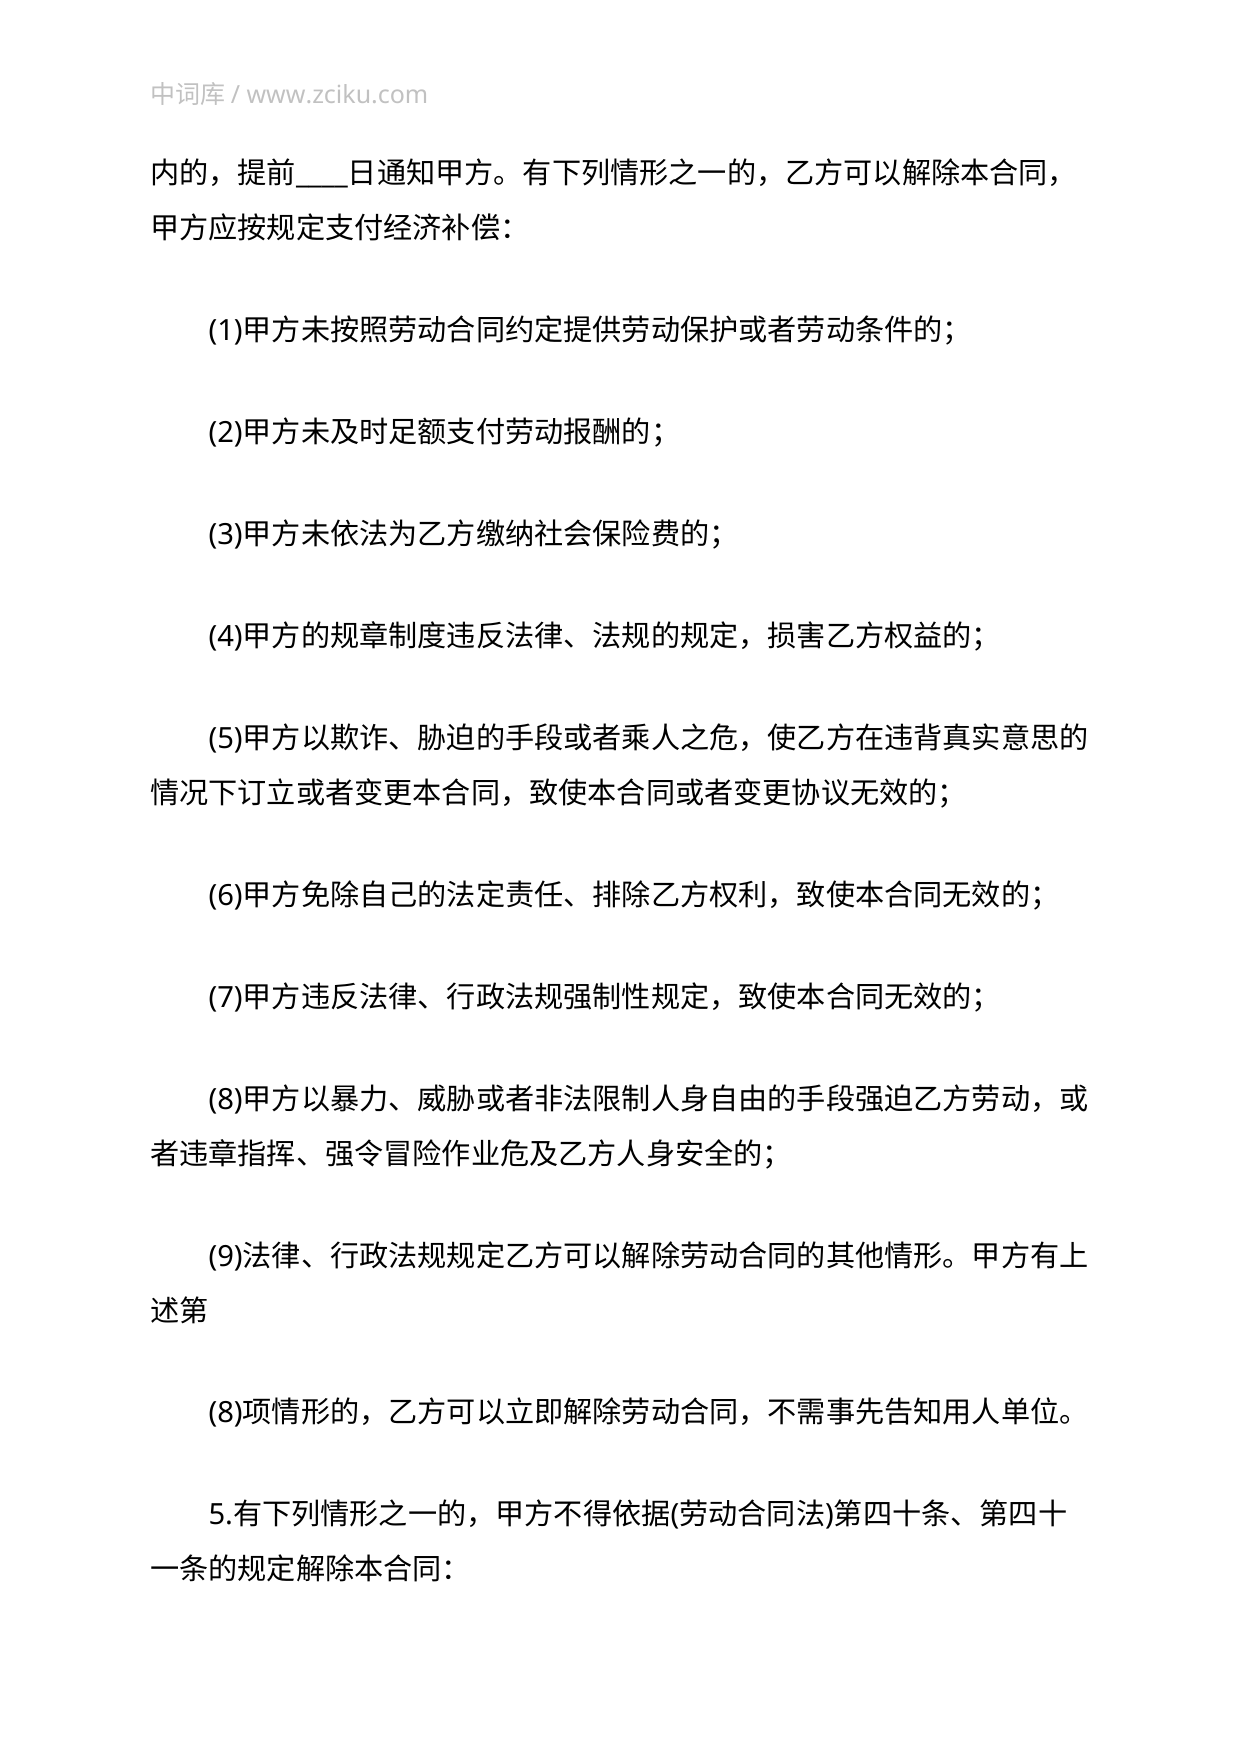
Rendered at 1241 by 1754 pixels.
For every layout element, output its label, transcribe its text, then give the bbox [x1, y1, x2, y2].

text (8)甲方以暴力、威胁或者非法限制人身自由的手段强迫乙方劳动，或者违章指挥、强令冒险作业危及乙方人身安全的； [150, 1075, 1090, 1173]
text (7)甲方违反法律、行政法规强制性规定，致使本合同无效的； [150, 973, 1090, 1016]
text (8)项情形的，乙方可以立即解除劳动合同，不需事先告知用人单位。 [150, 1389, 1090, 1431]
text (4)甲方的规章制度违反法律、法规的规定，损害乙方权益的； [150, 613, 1090, 655]
text (1)甲方未按照劳动合同约定提供劳动保护或者劳动条件的； [150, 307, 1090, 349]
text 5.有下列情形之一的，甲方不得依据(劳动合同法)第四十条、第四十一条的规定解除本合同： [150, 1491, 1090, 1588]
text (5)甲方以欺诈、胁迫的手段或者乘人之危，使乙方在违背真实意思的情况下订立或者变更本合同，致使本合同或者变更协议无效的； [150, 715, 1090, 812]
text (9)法律、行政法规规定乙方可以解除劳动合同的其他情形。甲方有上述第 [150, 1232, 1090, 1329]
text (2)甲方未及时足额支付劳动报酬的； [150, 409, 1090, 451]
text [150, 150, 1090, 247]
text (6)甲方免除自己的法定责任、排除乙方权利，致使本合同无效的； [150, 871, 1090, 914]
text (3)甲方未依法为乙方缴纳社会保险费的； [150, 511, 1090, 553]
